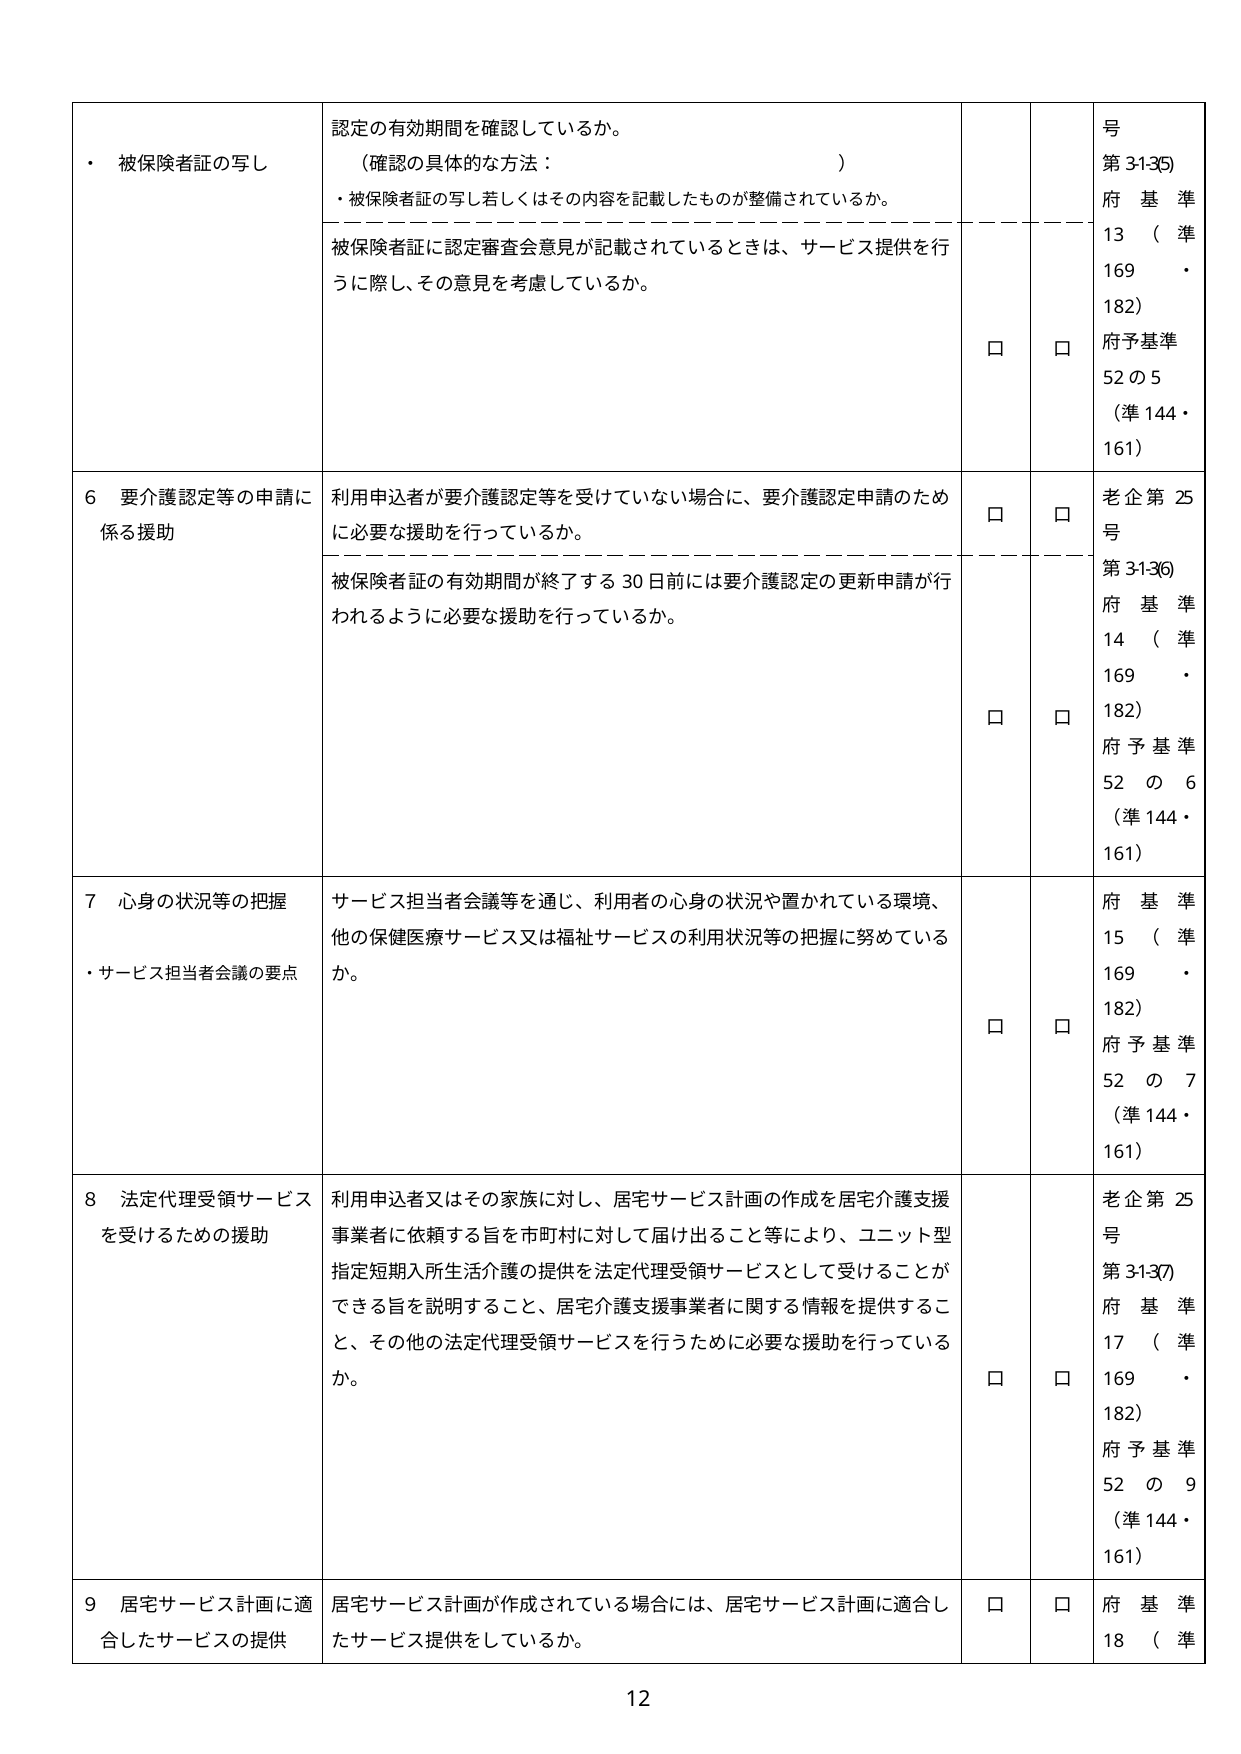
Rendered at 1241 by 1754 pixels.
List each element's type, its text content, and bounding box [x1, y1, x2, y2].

table_cell 被保険者証の有効期間が終了する30日前には要介護認定の更新申請が行われるように必要な援助を行っているか。 [323, 555, 961, 876]
table_cell 口 [1031, 877, 1093, 1174]
table_cell 口 [962, 555, 1030, 876]
table_cell 口 [1031, 1175, 1093, 1579]
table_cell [1094, 103, 1204, 471]
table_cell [323, 1580, 961, 1663]
table_cell 口 [962, 1580, 1030, 1663]
table_cell 被保険者証に認定審査会意見が記載されているときは、サービス提供を行うに際し､その意見を考慮しているか。 [323, 222, 961, 471]
table_cell ６ 要介護認定等の申請に係る援助 [73, 472, 322, 876]
table_cell 府基準15（準169・182） 府予基準52の7（準144・161） [1094, 877, 1204, 1174]
table_cell 口 [962, 103, 1030, 222]
table_cell 口 [1031, 222, 1093, 471]
table_cell 口 [1031, 472, 1093, 555]
table_cell ７ 心身の状況等の把握 ・サービス担当者会議の要点 [73, 877, 322, 1174]
table_cell 口 [962, 1175, 1030, 1579]
table_cell 口 [1031, 555, 1093, 876]
table_cell サービス担当者会議等を通じ、利用者の心身の状況や置かれている環境、他の保健医療サービス又は福祉サービスの利用状況等の把握に努めているか。 [323, 877, 961, 1174]
table_cell 口 [1031, 103, 1093, 222]
table_cell 利用申込者又はその家族に対し、居宅サービス計画の作成を居宅介護支援事業者に依頼する旨を市町村に対して届け出ること等により、ユニット型指定短期入所生活介護の提供を法定代理受領サービスとして受けることができる旨を説明すること、居宅介護支援事業者に関する情報を提供すること、その他の法定代理受領サービスを行うために必要な援助を行っているか。 [323, 1175, 961, 1579]
table_cell 口 [1031, 1580, 1093, 1663]
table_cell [73, 1580, 322, 1663]
table_cell ８ 法定代理受領サービスを受けるための援助 [73, 1175, 322, 1579]
table_cell 口 [962, 877, 1030, 1174]
table_cell 老企第25号 第3-1-3(7) 府基準17（準169・182） 府予基準52の9（準144・161） [1094, 1175, 1204, 1579]
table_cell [73, 103, 322, 471]
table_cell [323, 103, 961, 222]
table_cell 口 [962, 472, 1030, 555]
table_cell 利用申込者が要介護認定等を受けていない場合に、要介護認定申請のために必要な援助を行っているか。 [323, 472, 961, 555]
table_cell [1094, 1580, 1204, 1663]
table_cell 老企第25号 第3-1-3(6) 府基準14（準169・182） 府予基準52の6（準144・161） [1094, 472, 1204, 876]
table_cell 口 [962, 222, 1030, 471]
